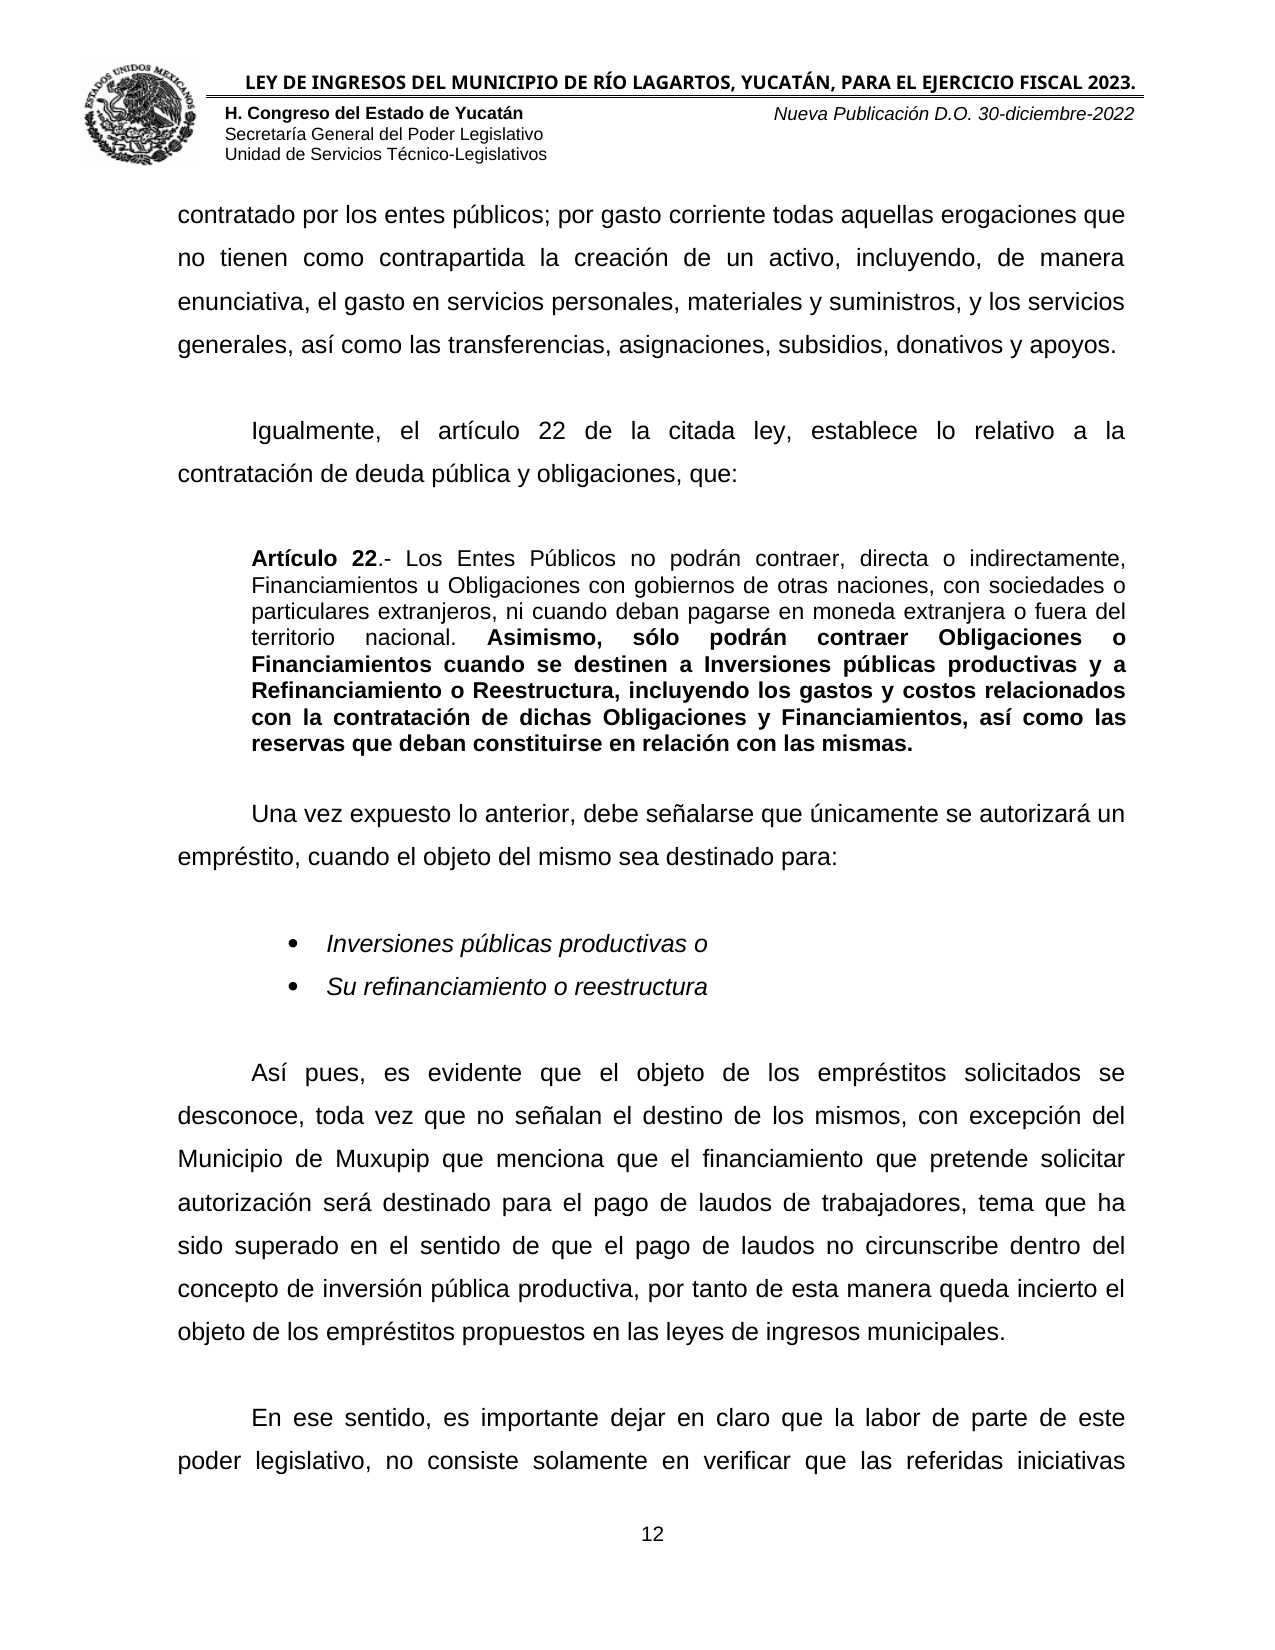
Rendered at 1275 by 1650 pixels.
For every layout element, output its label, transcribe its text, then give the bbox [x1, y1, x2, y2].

text Así pues, es evidente que el objeto de los empréstitos solicitados se desconoce, toda vez que no señalan el destino de los mismos, con excepción del Municipio de Muxupip que menciona que el financiamiento que pretende solicitar autorización será destinado para el pago de laudos de trabajadores, tema que ha sido superado en el sentido de que el pago de laudos no circunscribe dentro del concepto de inversión pública productiva, por tanto de esta manera queda incierto el objeto de los empréstitos propuestos en las leyes de ingresos municipales. [177, 1058, 1127, 1346]
text Artículo 22.- Los Entes Públicos no podrán contraer, directa o indirectamente, Financiamientos u Obligaciones con gobiernos de otras naciones, con sociedades o particulares extranjeros, ni cuando deban pagarse en moneda extranjera o fuera del territorio nacional. Asimismo, sólo podrán contraer Obligaciones o Financiamientos cuando se destinen a Inversiones públicas productivas y a Refinanciamiento o Reestructura, incluyendo los gastos y costos relacionados con la contratación de dichas Obligaciones y Financiamientos, así como las reservas que deban constituirse en relación con las mismas. [251, 545, 1127, 756]
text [177, 200, 1127, 358]
list Su refinanciamiento o reestructura [288, 972, 1127, 1001]
text Una vez expuesto lo anterior, debe señalarse que únicamente se autorizará un empréstito, cuando el objeto del mismo sea destinado para: [177, 799, 1127, 871]
text Igualmente, el artículo 22 de la citada ley, establece lo relativo a la contratación de deuda pública y obligaciones, que: [177, 416, 1127, 488]
list Inversiones públicas productivas o [288, 929, 1127, 957]
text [177, 1403, 1127, 1475]
